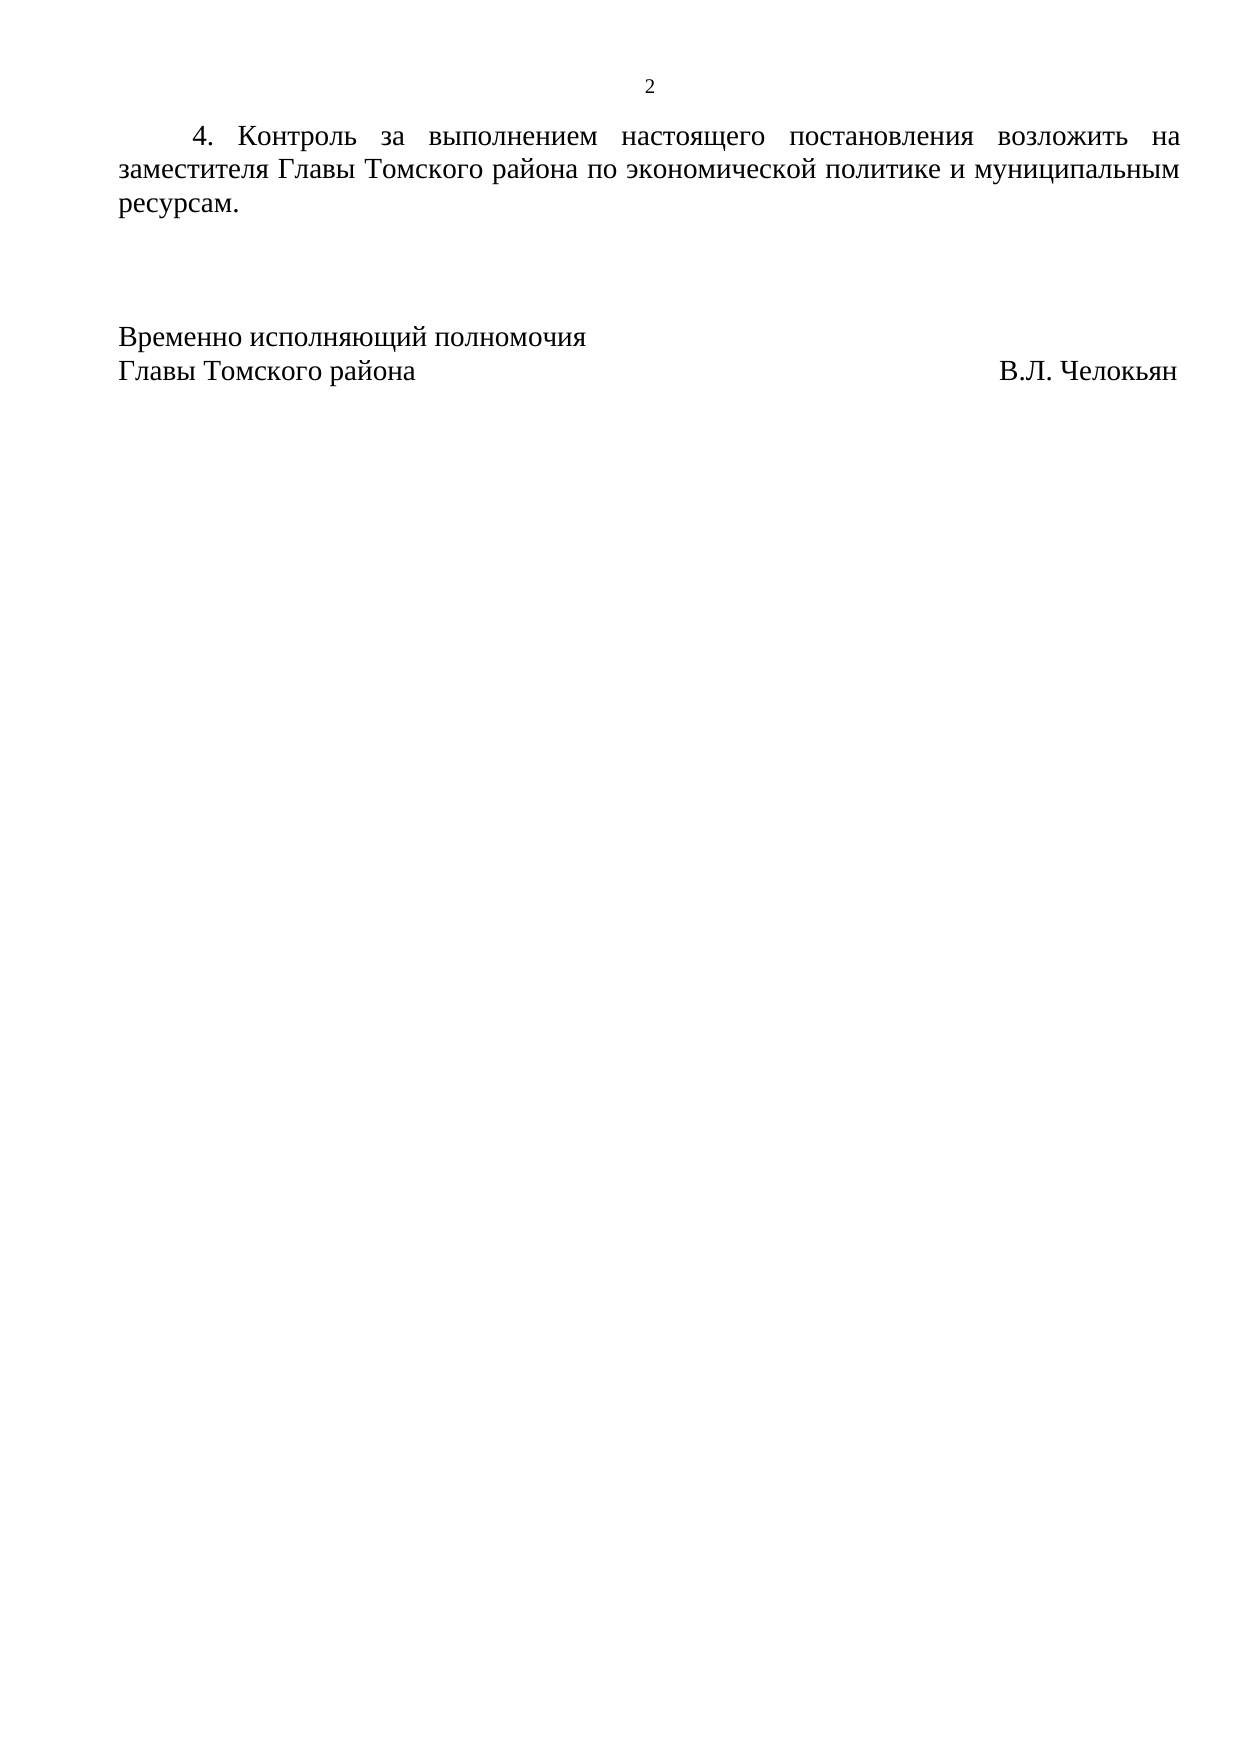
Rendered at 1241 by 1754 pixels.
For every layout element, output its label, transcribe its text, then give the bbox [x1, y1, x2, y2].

text Главы Томского района В.Л. Челокьян [118, 353, 1181, 386]
text 4. Контроль за выполнением настоящего постановления возложить на заместителя Главы Томского района по экономической политике и муниципальным ресурсам. [118, 118, 1181, 219]
text Временно исполняющий полномочия [118, 319, 1181, 353]
